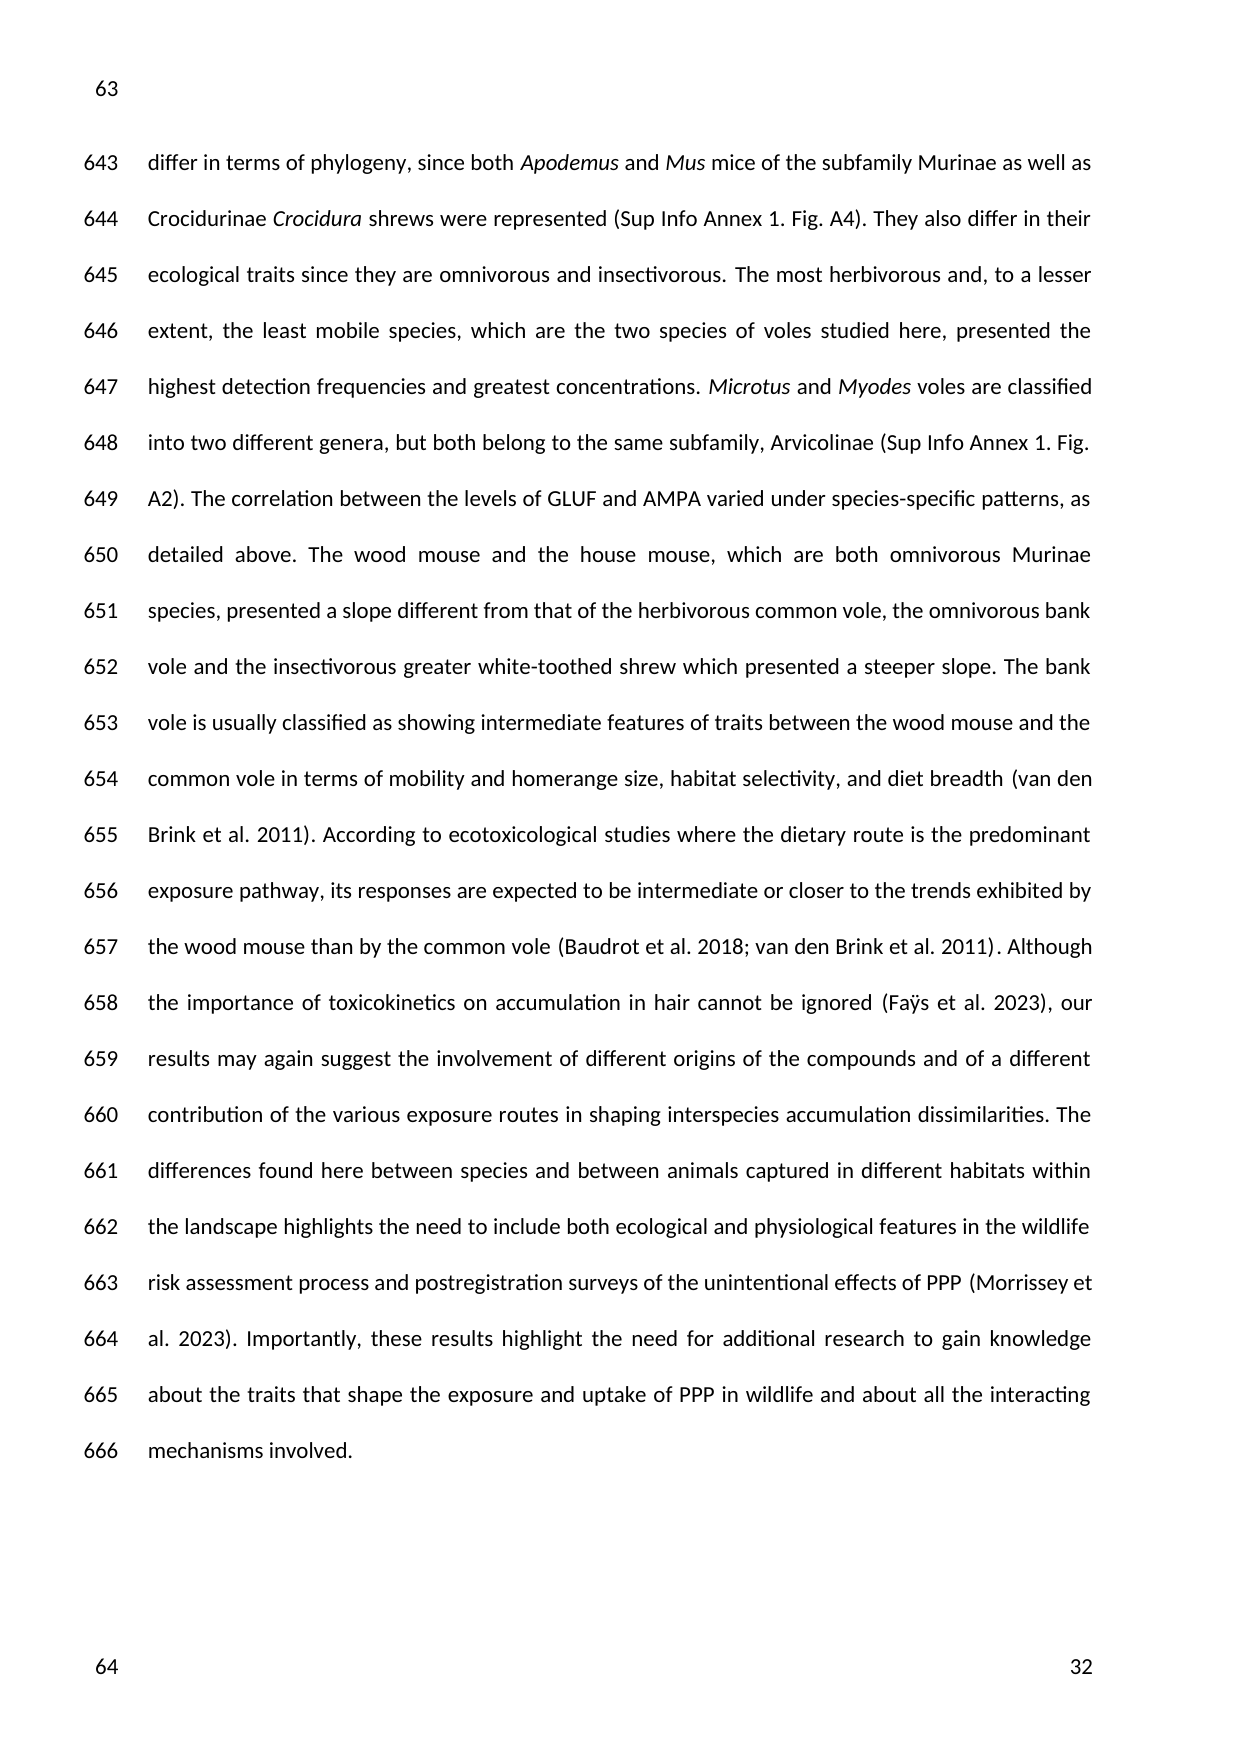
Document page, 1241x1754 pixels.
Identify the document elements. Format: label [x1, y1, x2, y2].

text [148, 148, 1093, 1464]
